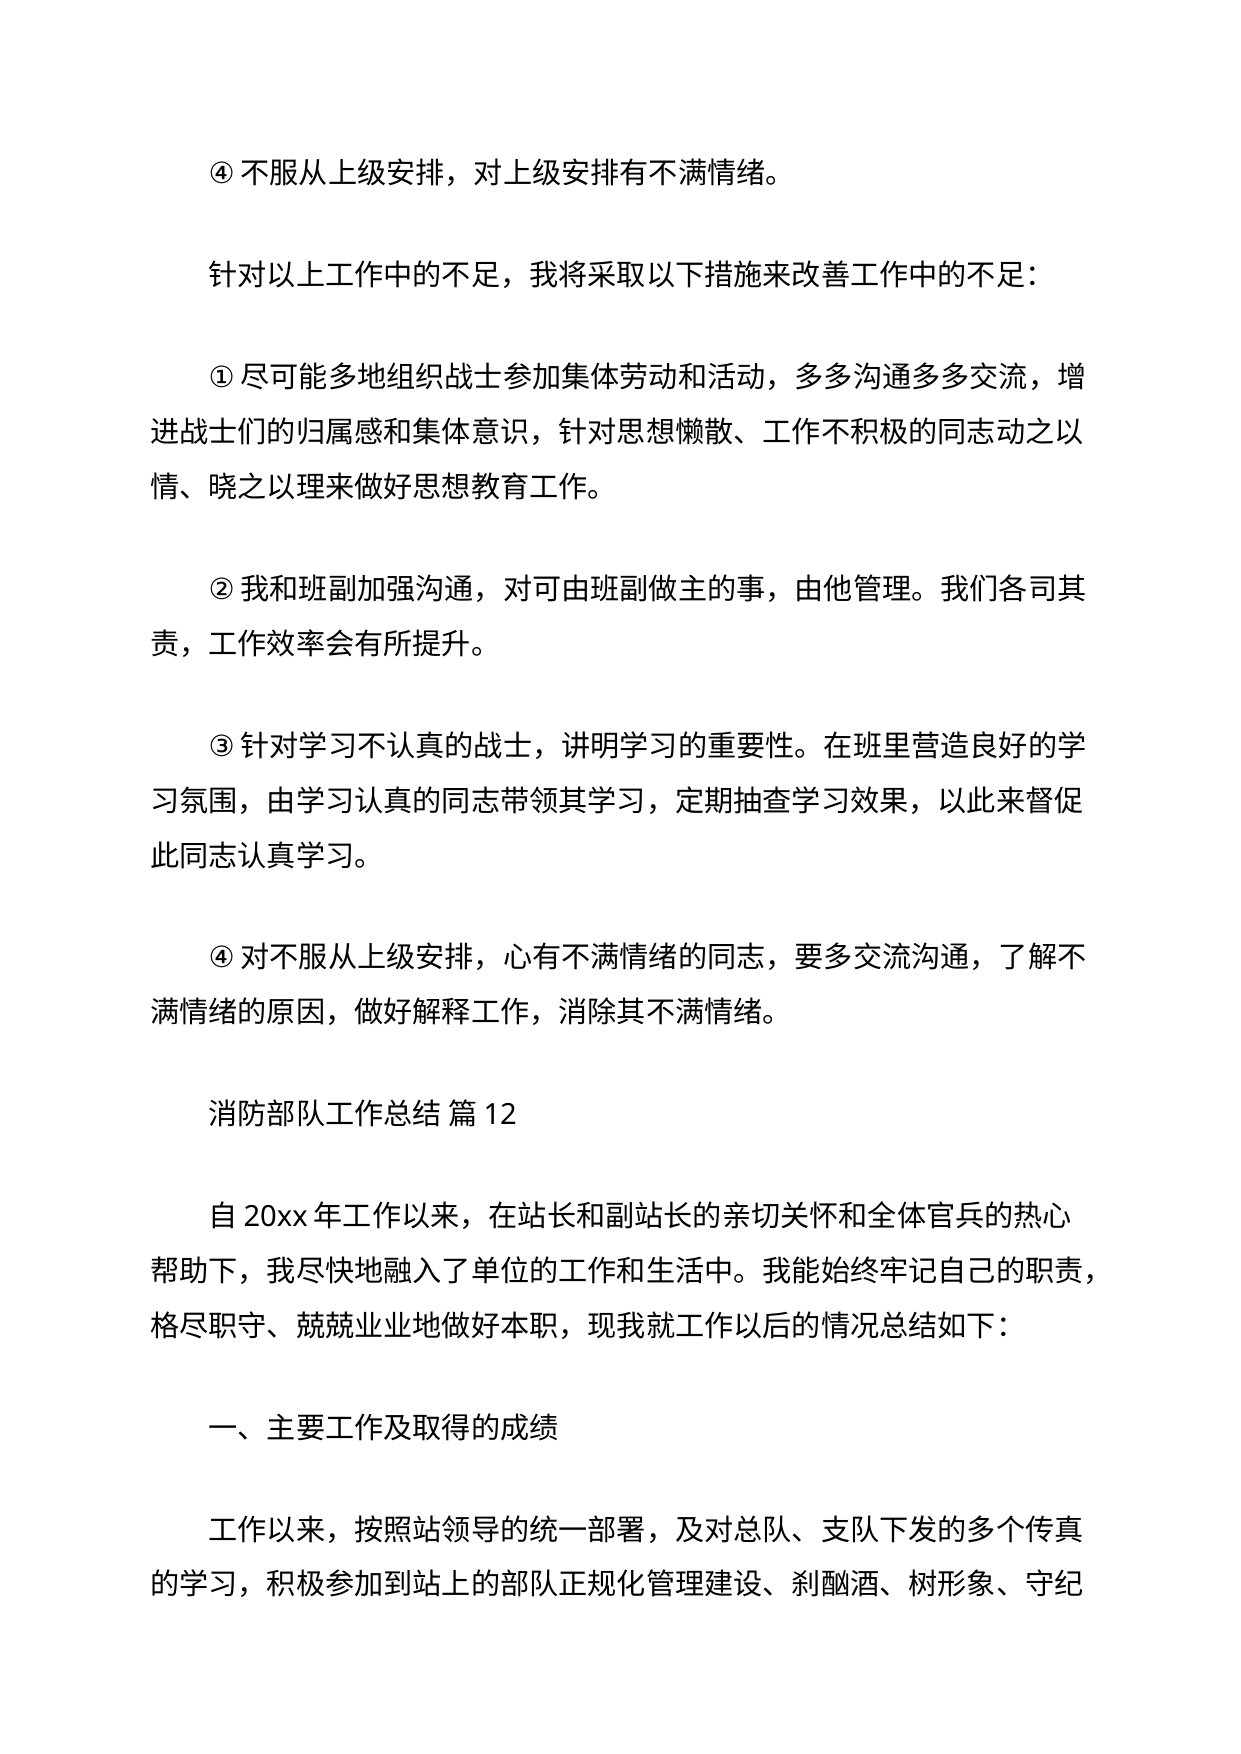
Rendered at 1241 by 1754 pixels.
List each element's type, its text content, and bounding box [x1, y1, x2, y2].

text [150, 1506, 1090, 1603]
text 自20xx年工作以来，在站长和副站长的亲切关怀和全体官兵的热心帮助下，我尽快地融入了单位的工作和生活中。我能始终牢记自己的职责，格尽职守、兢兢业业地做好本职，现我就工作以后的情况总结如下： [150, 1193, 1090, 1345]
text 一、主要工作及取得的成绩 [150, 1404, 1090, 1447]
text ②我和班副加强沟通，对可由班副做主的事，由他管理。我们各司其责，工作效率会有所提升。 [150, 565, 1090, 663]
text ④不服从上级安排，对上级安排有不满情绪。 [150, 150, 1090, 192]
text ①尽可能多地组织战士参加集体劳动和活动，多多沟通多多交流，增进战士们的归属感和集体意识，针对思想懒散、工作不积极的同志动之以情、晓之以理来做好思想教育工作。 [150, 354, 1090, 506]
text 针对以上工作中的不足，我将采取以下措施来改善工作中的不足： [150, 252, 1090, 294]
text 消防部队工作总结 篇12 [150, 1091, 1090, 1133]
text ③针对学习不认真的战士，讲明学习的重要性。在班里营造良好的学习氛围，由学习认真的同志带领其学习，定期抽查学习效果，以此来督促此同志认真学习。 [150, 722, 1090, 874]
text ④对不服从上级安排，心有不满情绪的同志，要多交流沟通，了解不满情绪的原因，做好解释工作，消除其不满情绪。 [150, 934, 1090, 1031]
